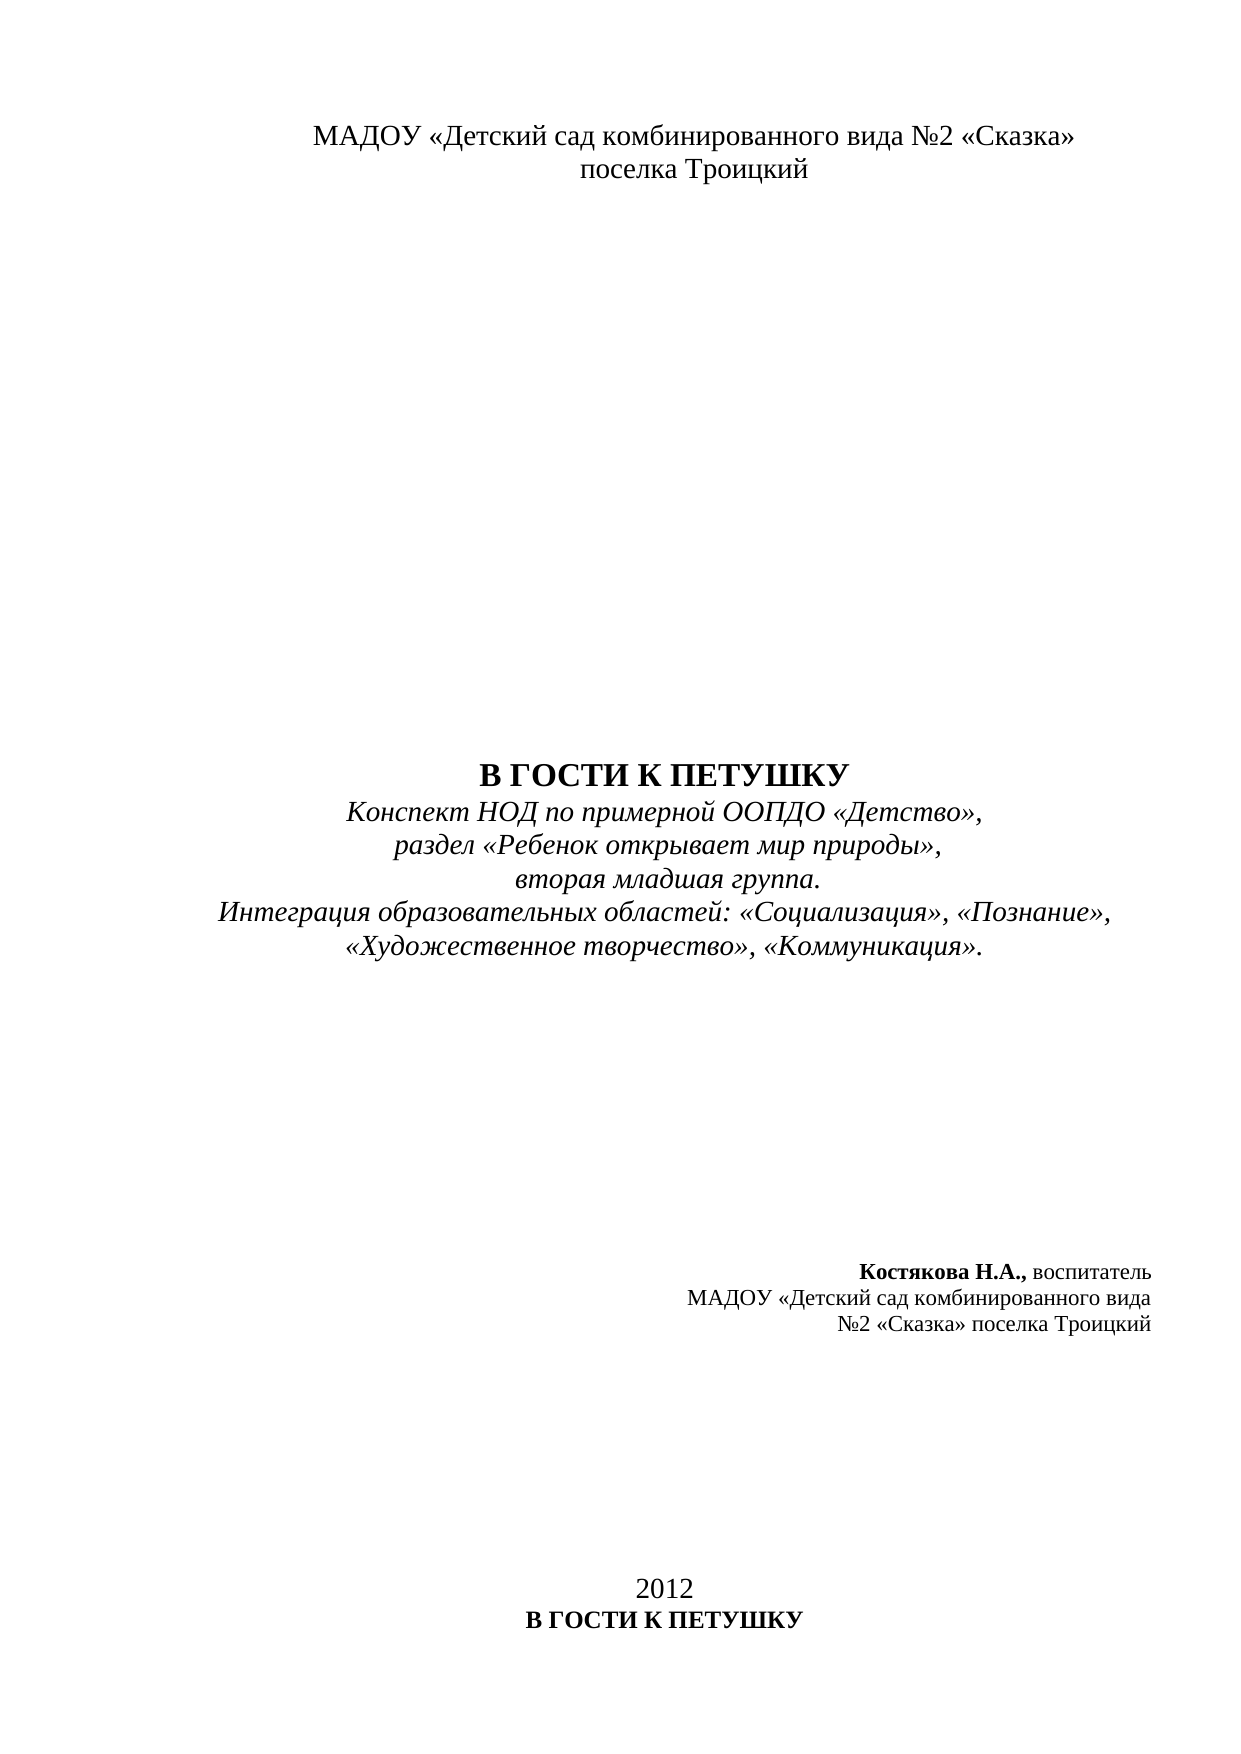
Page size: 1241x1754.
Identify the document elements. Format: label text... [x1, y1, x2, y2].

text МАДОУ «Детский сад комбинированного вида №2 «Сказка» [177, 118, 1152, 152]
text поселка Троицкий [177, 152, 1152, 185]
text Интеграция образовательных областей: «Социализация», «Познание», «Художественное творчество», «Коммуникация». [177, 894, 1152, 961]
text В ГОСТИ К ПЕТУШКУ [177, 755, 1152, 794]
text вторая младшая группа. [177, 861, 1152, 894]
text В ГОСТИ К ПЕТУШКУ [177, 1605, 1152, 1634]
text Конспект НОД по примерной ООПДО «Детство», [177, 794, 1152, 827]
text Костякова Н.А., воспитатель [177, 1258, 1152, 1284]
text раздел «Ребенок открывает мир природы», [177, 827, 1152, 861]
text 2012 [177, 1572, 1152, 1605]
text МАДОУ «Детский сад комбинированного вида [177, 1284, 1152, 1311]
text №2 «Сказка» поселка Троицкий [177, 1311, 1152, 1337]
